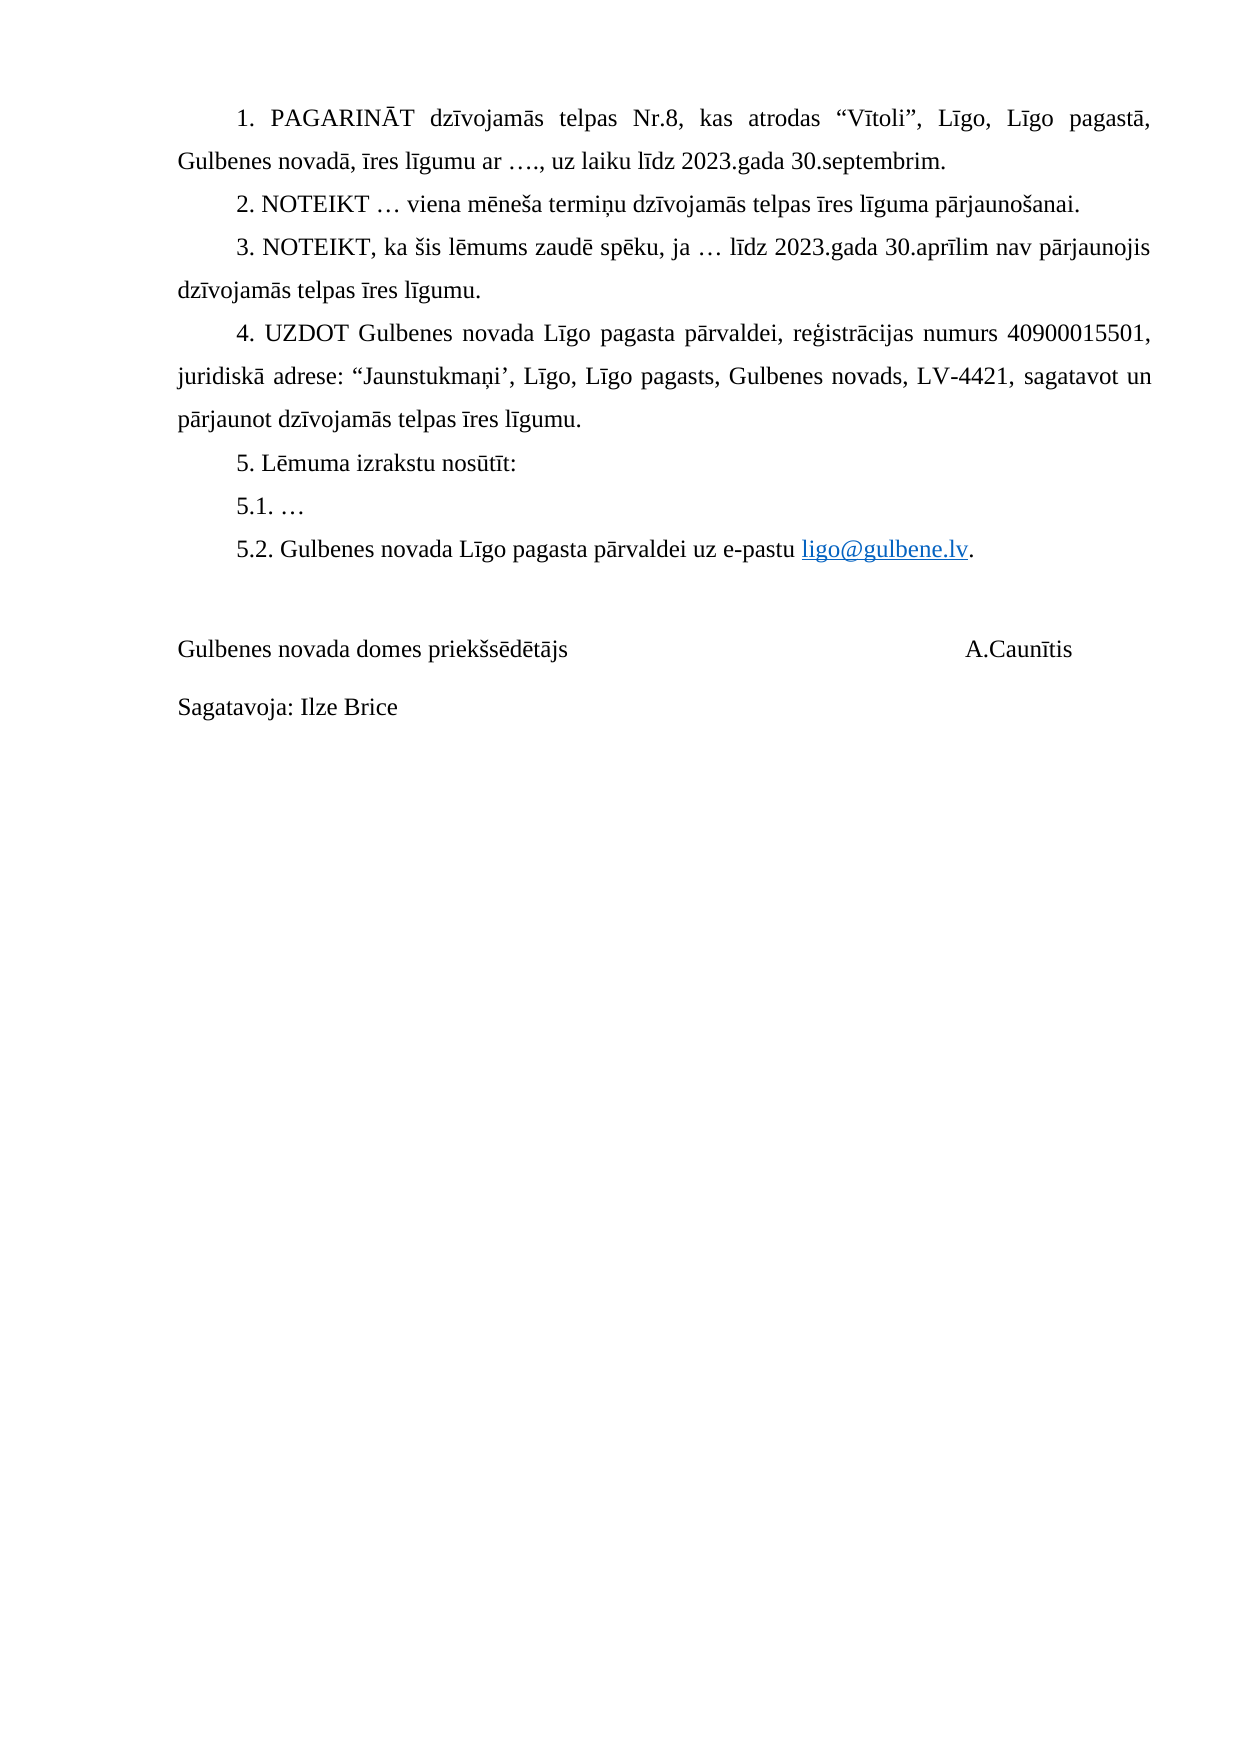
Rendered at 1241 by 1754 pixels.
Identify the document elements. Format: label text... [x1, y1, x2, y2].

text Sagatavoja: Ilze Brice [177, 692, 1152, 721]
text 2. NOTEIKT … viena mēneša termiņu dzīvojamās telpas īres līguma pārjaunošanai. [177, 189, 1152, 218]
text 3. NOTEIKT, ka šis lēmums zaudē spēku, ja … līdz 2023.gada 30.aprīlim nav pārjaunojis dzīvojamās telpas īres līgumu. [177, 232, 1152, 304]
text Gulbenes novada domes priekšsēdētājs A.Caunītis [177, 634, 1152, 663]
text 5.1. … [177, 491, 1152, 519]
text 4. UZDOT Gulbenes novada Līgo pagasta pārvaldei, reģistrācijas numurs 40900015501, juridiskā adrese: “Jaunstukmaņi’, Līgo, Līgo pagasts, Gulbenes novads, LV-4421, sagatavot un pārjaunot dzīvojamās telpas īres līgumu. [177, 318, 1152, 433]
text 5.2. Gulbenes novada Līgo pagasta pārvaldei uz e-pastu ligo@gulbene.lv. [177, 534, 1152, 563]
text 1. PAGARINĀT dzīvojamās telpas Nr.8, kas atrodas “Vītoli”, Līgo, Līgo pagastā, Gulbenes novadā, īres līgumu ar …., uz laiku līdz 2023.gada 30.septembrim. [177, 103, 1152, 174]
text 5. Lēmuma izrakstu nosūtīt: [177, 448, 1152, 476]
